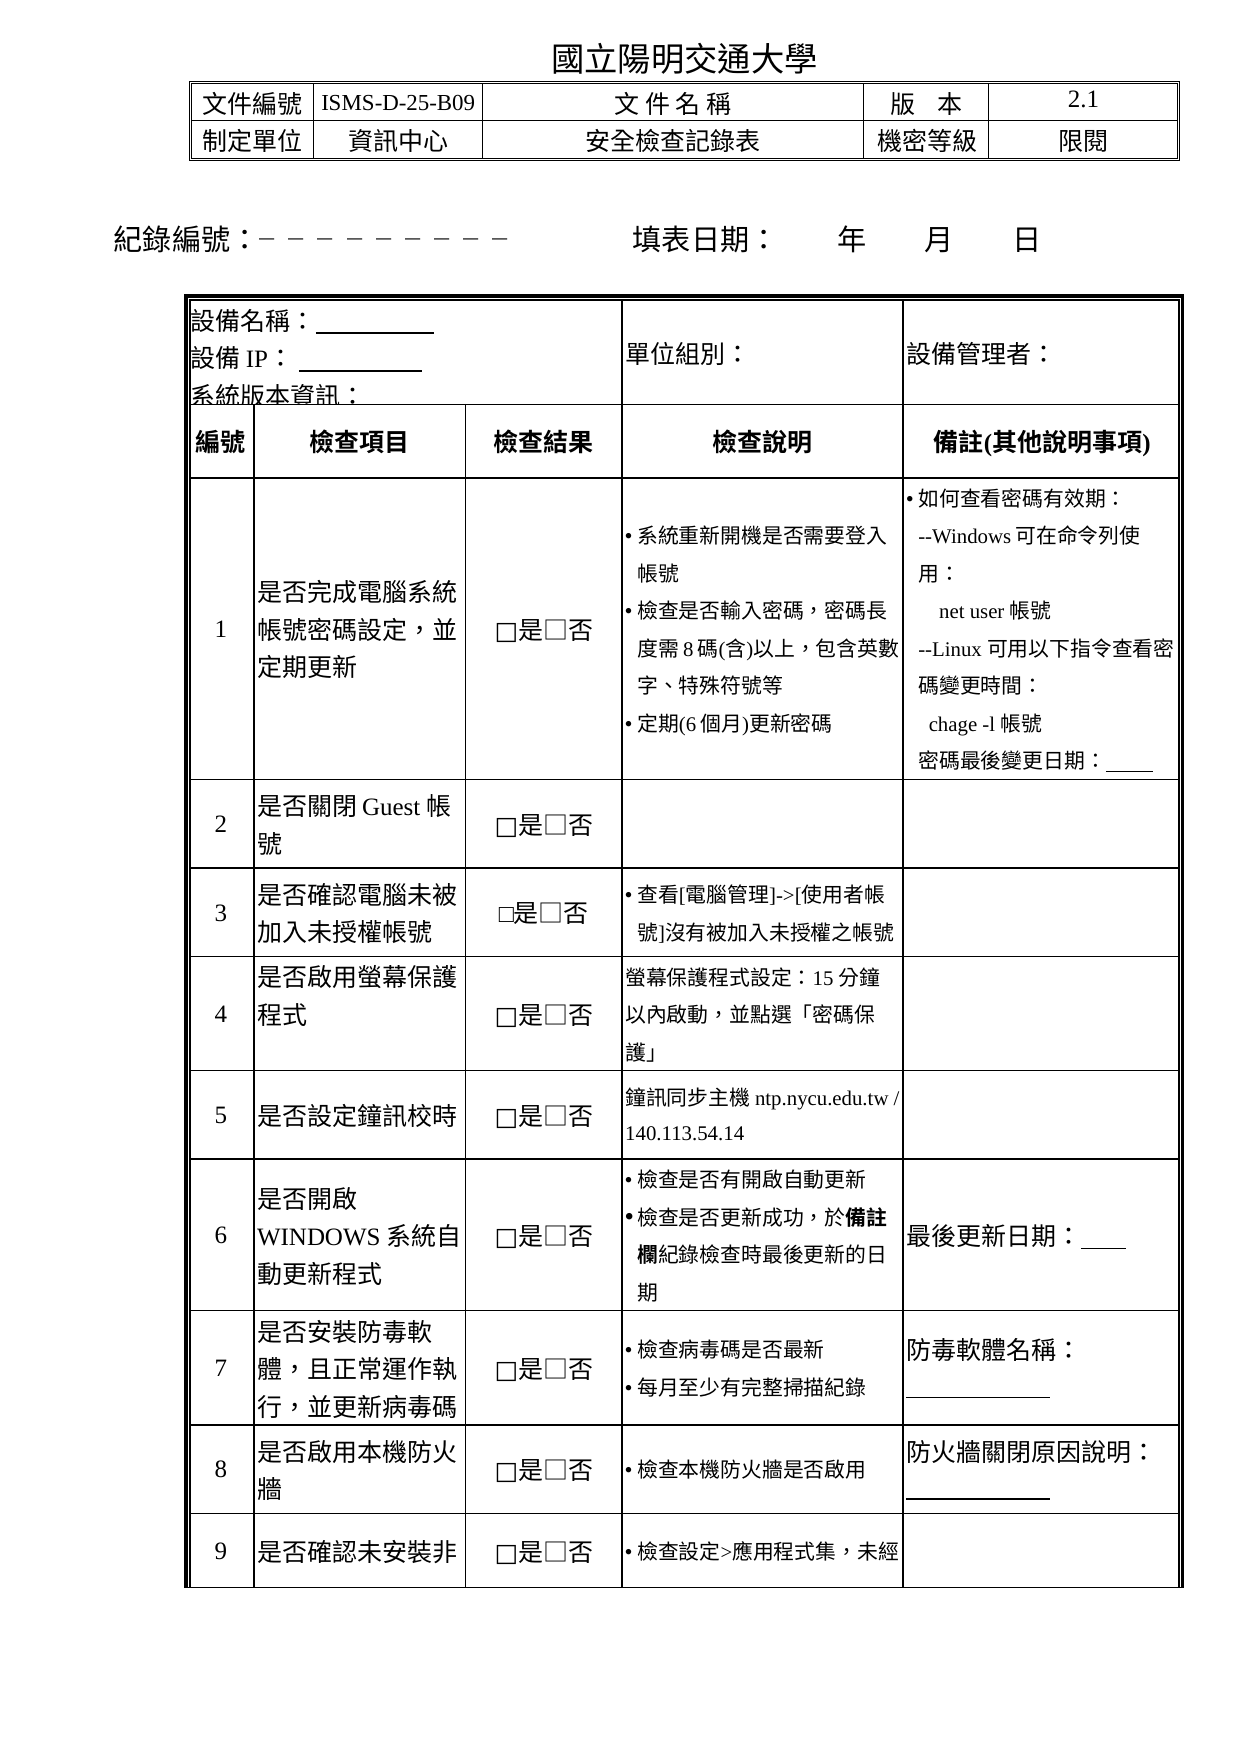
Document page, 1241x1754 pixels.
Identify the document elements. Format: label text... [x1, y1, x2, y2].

table_cell 6 [191, 1160, 253, 1310]
table_cell □是□否 [466, 479, 621, 778]
table_cell 檢查項目 [255, 405, 465, 477]
table_cell □是□否 [466, 1311, 621, 1424]
table_cell □是□否 [466, 957, 621, 1070]
table_cell 檢查說明 [623, 405, 902, 477]
table_cell 是否關閉Guest 帳號 [255, 780, 465, 867]
table_cell [904, 1514, 1178, 1587]
table_cell □是□否 [466, 1514, 621, 1587]
table_cell 如何查看密碼有效期： --Windows可在命令列使用： net user 帳號 --Linux 可用以下指令查看密碼變更時間： chage -l 帳號 密碼最後變更日期： [904, 479, 1178, 778]
table_cell 8 [191, 1426, 253, 1512]
table_cell 是否啟用螢幕保護程式 [255, 957, 465, 1070]
table_cell 檢查病毒碼是否最新 每月至少有完整掃描紀錄 [623, 1311, 902, 1424]
table_cell 檢查是否有開啟自動更新 檢查是否更新成功，於備註欄紀錄檢查時最後更新的日期 [623, 1160, 902, 1310]
table_cell 備註(其他說明事項) [904, 405, 1178, 477]
table_cell [904, 780, 1178, 867]
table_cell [623, 1514, 902, 1587]
table_cell [904, 869, 1178, 956]
table_cell 防火牆關閉原因說明： [904, 1426, 1178, 1512]
table_header 設備名稱： 設備IP： 系統版本資訊： [191, 301, 621, 404]
table_cell □是□否 [466, 780, 621, 867]
table_cell 5 [191, 1071, 253, 1158]
table_cell 是否確認電腦未被加入未授權帳號 [255, 869, 465, 956]
table_cell 2 [191, 780, 253, 867]
table_cell 7 [191, 1311, 253, 1424]
table_cell 3 [191, 869, 253, 956]
table_cell [904, 1071, 1178, 1158]
table_cell 4 [191, 957, 253, 1070]
table_cell 檢查本機防火牆是否啟用 [623, 1426, 902, 1512]
table_cell 防毒軟體名稱： [904, 1311, 1178, 1424]
table_cell 是否完成電腦系統帳號密碼設定，並定期更新 [255, 479, 465, 778]
table_cell 是否確認未安裝非法授權或過期軟體 [255, 1514, 465, 1587]
table_cell 查看[電腦管理]->[使用者帳號]沒有被加入未授權之帳號 [623, 869, 902, 956]
table_cell 檢查結果 [466, 405, 621, 477]
table_cell 1 [191, 479, 253, 778]
table_cell [623, 780, 902, 867]
table_cell 系統重新開機是否需要登入帳號 檢查是否輸入密碼，密碼長度需8碼(含)以上，包含英數字、特殊符號等 定期(6個月)更新密碼 [623, 479, 902, 778]
table_cell 鐘訊同步主機 ntp.nycu.edu.tw / 140.113.54.14 [623, 1071, 902, 1158]
table_cell □是□否 [466, 1426, 621, 1512]
table_cell 螢幕保護程式設定：15 分鐘以內啟動，並點選「密碼保護」 [623, 957, 902, 1070]
table_cell 是否安裝防毒軟體，且正常運作執行，並更新病毒碼 [255, 1311, 465, 1424]
table_header 設備管理者： [904, 301, 1178, 404]
table_cell 9 [191, 1514, 253, 1587]
table_cell □是□否 [466, 1160, 621, 1310]
table_cell 是否開啟 WINDOWS 系統自動更新程式 [255, 1160, 465, 1310]
table_cell 編號 [191, 405, 253, 477]
table_cell □是□否 [466, 1071, 621, 1158]
table_cell 最後更新日期： [904, 1160, 1178, 1310]
table_cell □是□否 [466, 869, 621, 956]
table_cell [904, 957, 1178, 1070]
table_cell 是否設定鐘訊校時 [255, 1071, 465, 1158]
table_header 單位組別： [623, 301, 902, 404]
text 紀錄編號：╴╴╴╴╴╴╴╴╴ 填表日期： 年 月 日 [113, 201, 1181, 276]
table_cell 是否啟用本機防火牆 [255, 1426, 465, 1512]
